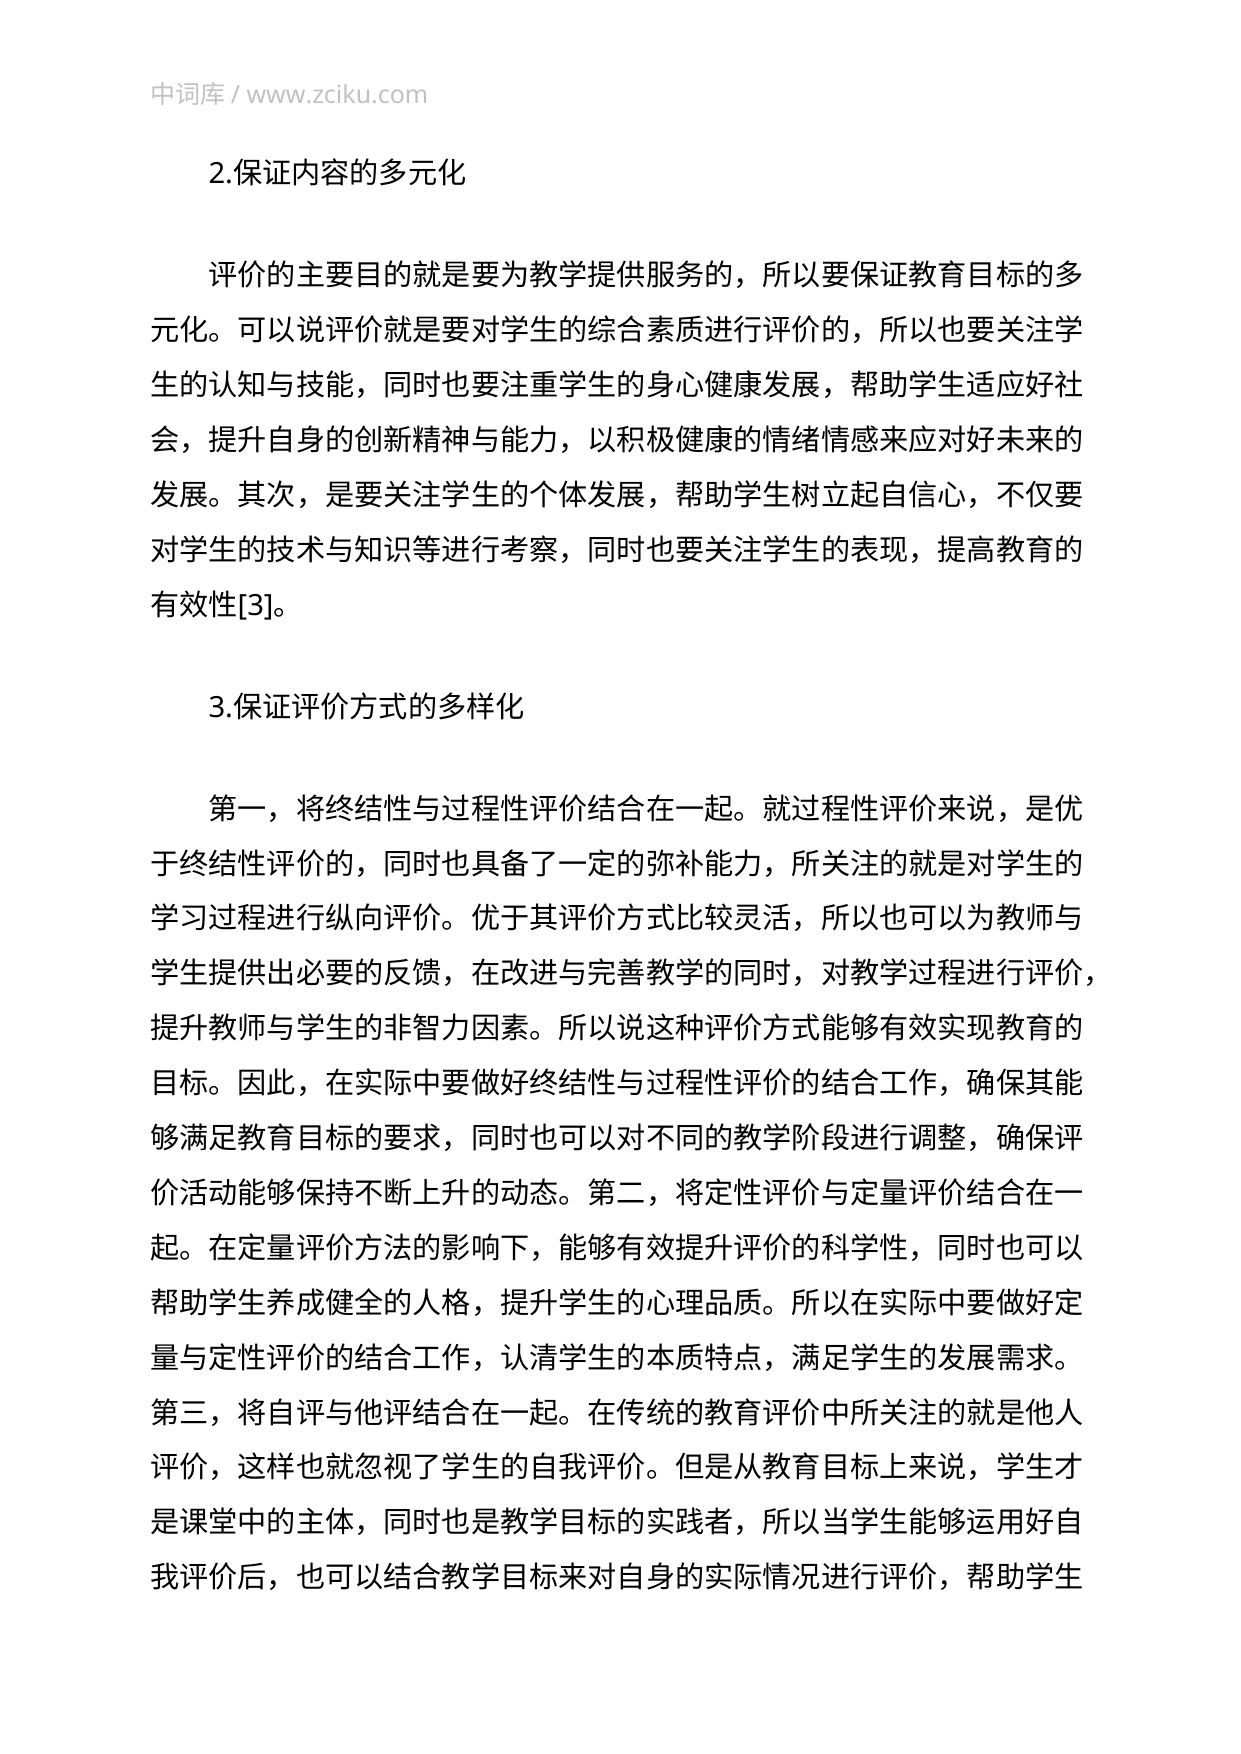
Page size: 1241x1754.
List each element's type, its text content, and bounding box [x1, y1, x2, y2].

text 评价的主要目的就是要为教学提供服务的，所以要保证教育目标的多元化。可以说评价就是要对学生的综合素质进行评价的，所以也要关注学生的认知与技能，同时也要注重学生的身心健康发展，帮助学生适应好社会，提升自身的创新精神与能力，以积极健康的情绪情感来应对好未来的发展。其次，是要关注学生的个体发展，帮助学生树立起自信心，不仅要对学生的技术与知识等进行考察，同时也要关注学生的表现，提高教育的有效性[3]。 [150, 252, 1090, 624]
text 2.保证内容的多元化 [150, 150, 1090, 192]
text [150, 785, 1090, 1596]
text 3.保证评价方式的多样化 [150, 683, 1090, 726]
